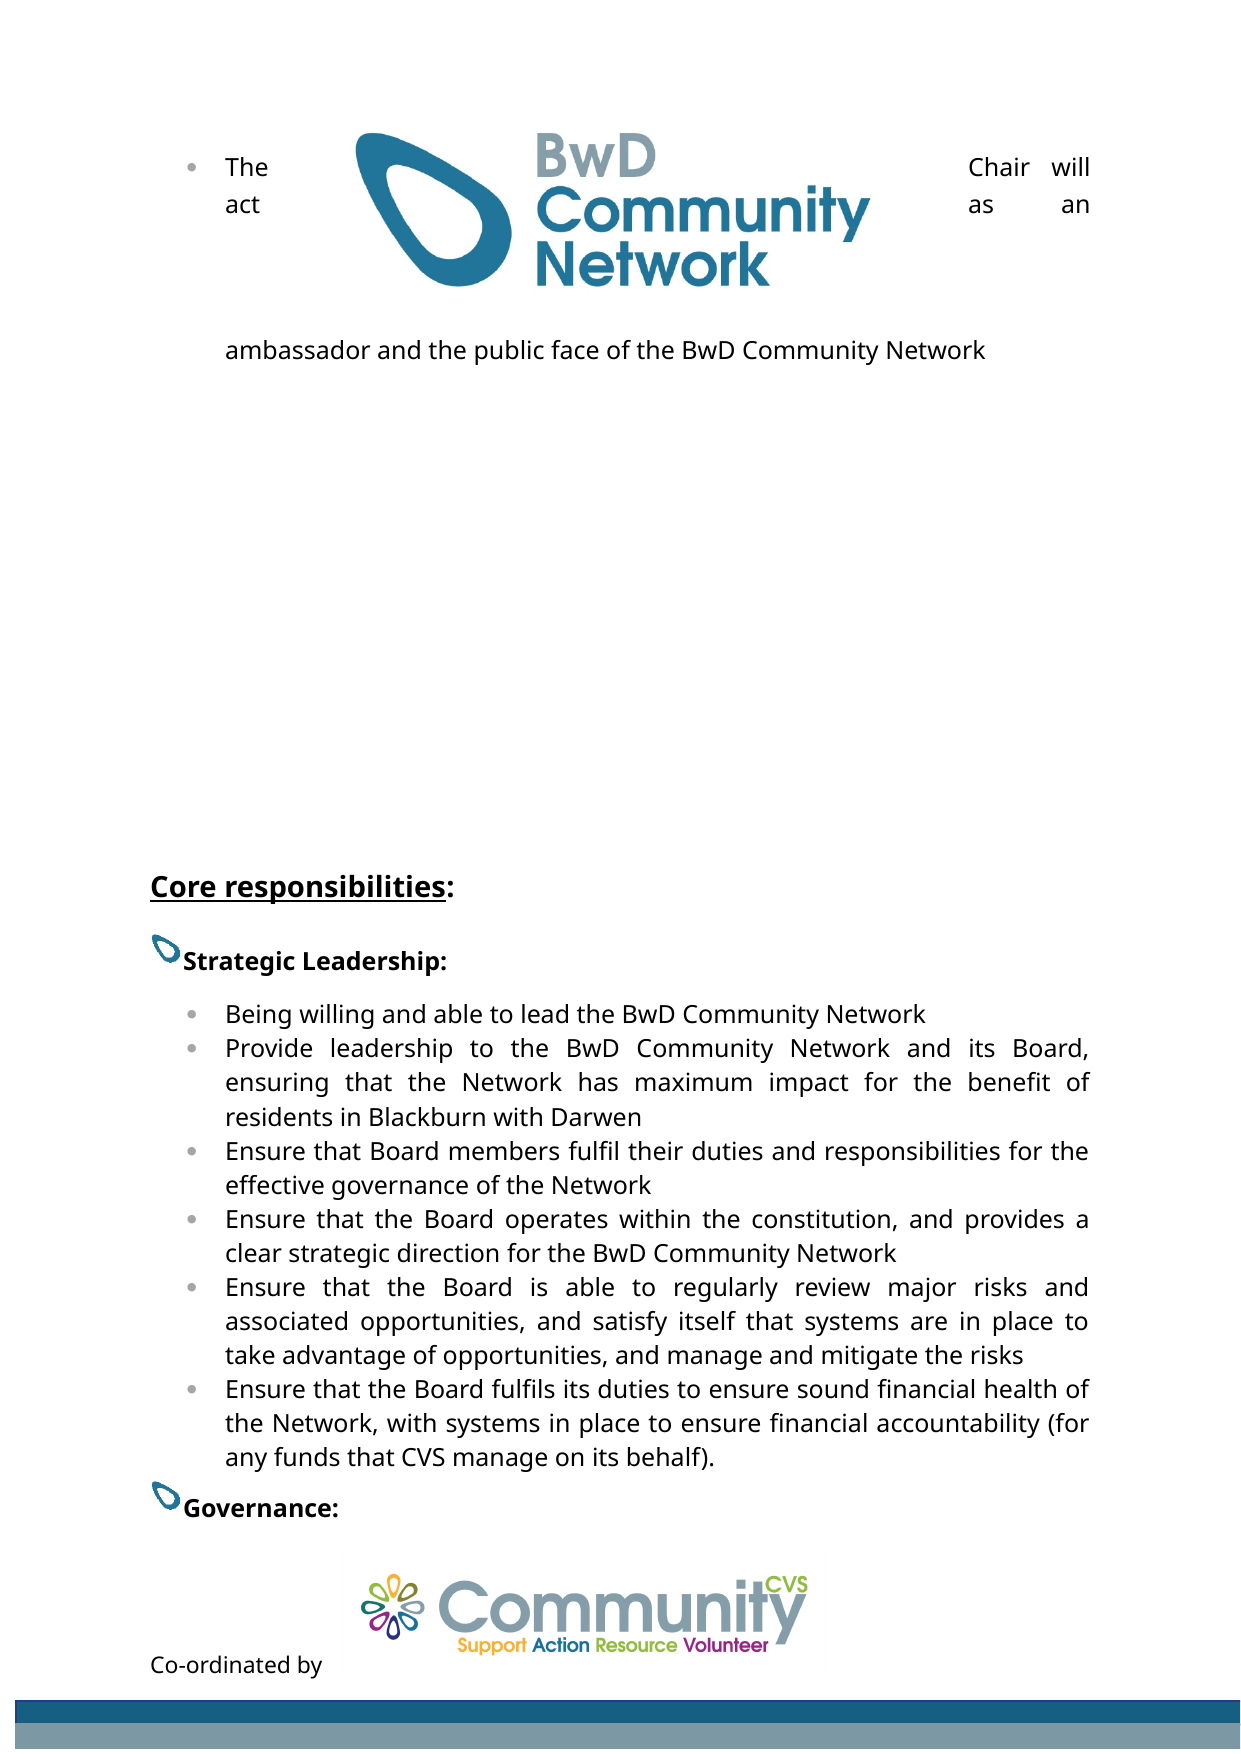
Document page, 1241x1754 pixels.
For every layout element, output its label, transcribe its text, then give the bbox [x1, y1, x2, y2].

list Ensure that the Board is able to regularly review major risks and associated opportunities, and satisfy itself that systems are in place to take advantage of opportunities, and manage and mitigate the risks [187, 1269, 1090, 1372]
list Ensure that Board members fulfil their duties and responsibilities for the effective governance of the Network [187, 1133, 1090, 1201]
text Strategic Leadership: [150, 926, 1090, 978]
text Core responsibilities: [150, 867, 1090, 906]
picture [150, 926, 183, 971]
list The Chair will act as an ambassador and the public face of the BwD Community Network [187, 150, 1090, 366]
list Provide leadership to the BwD Community Network and its Board, ensuring that the Network has maximum impact for the benefit of residents in Blackburn with Darwen [187, 1031, 1090, 1133]
list Ensure that the Board operates within the constitution, and provides a clear strategic direction for the BwD Community Network [187, 1201, 1090, 1269]
picture [340, 1551, 828, 1674]
list Being willing and able to lead the BwD Community Network [187, 997, 1090, 1031]
text Governance: [150, 1474, 1090, 1525]
list Ensure that the Board fulfils its duties to ensure sound financial health of the Network, with systems in place to ensure financial accountability (for any funds that CVS manage on its behalf). [187, 1372, 1090, 1474]
picture [150, 1473, 183, 1518]
picture [291, 86, 949, 150]
